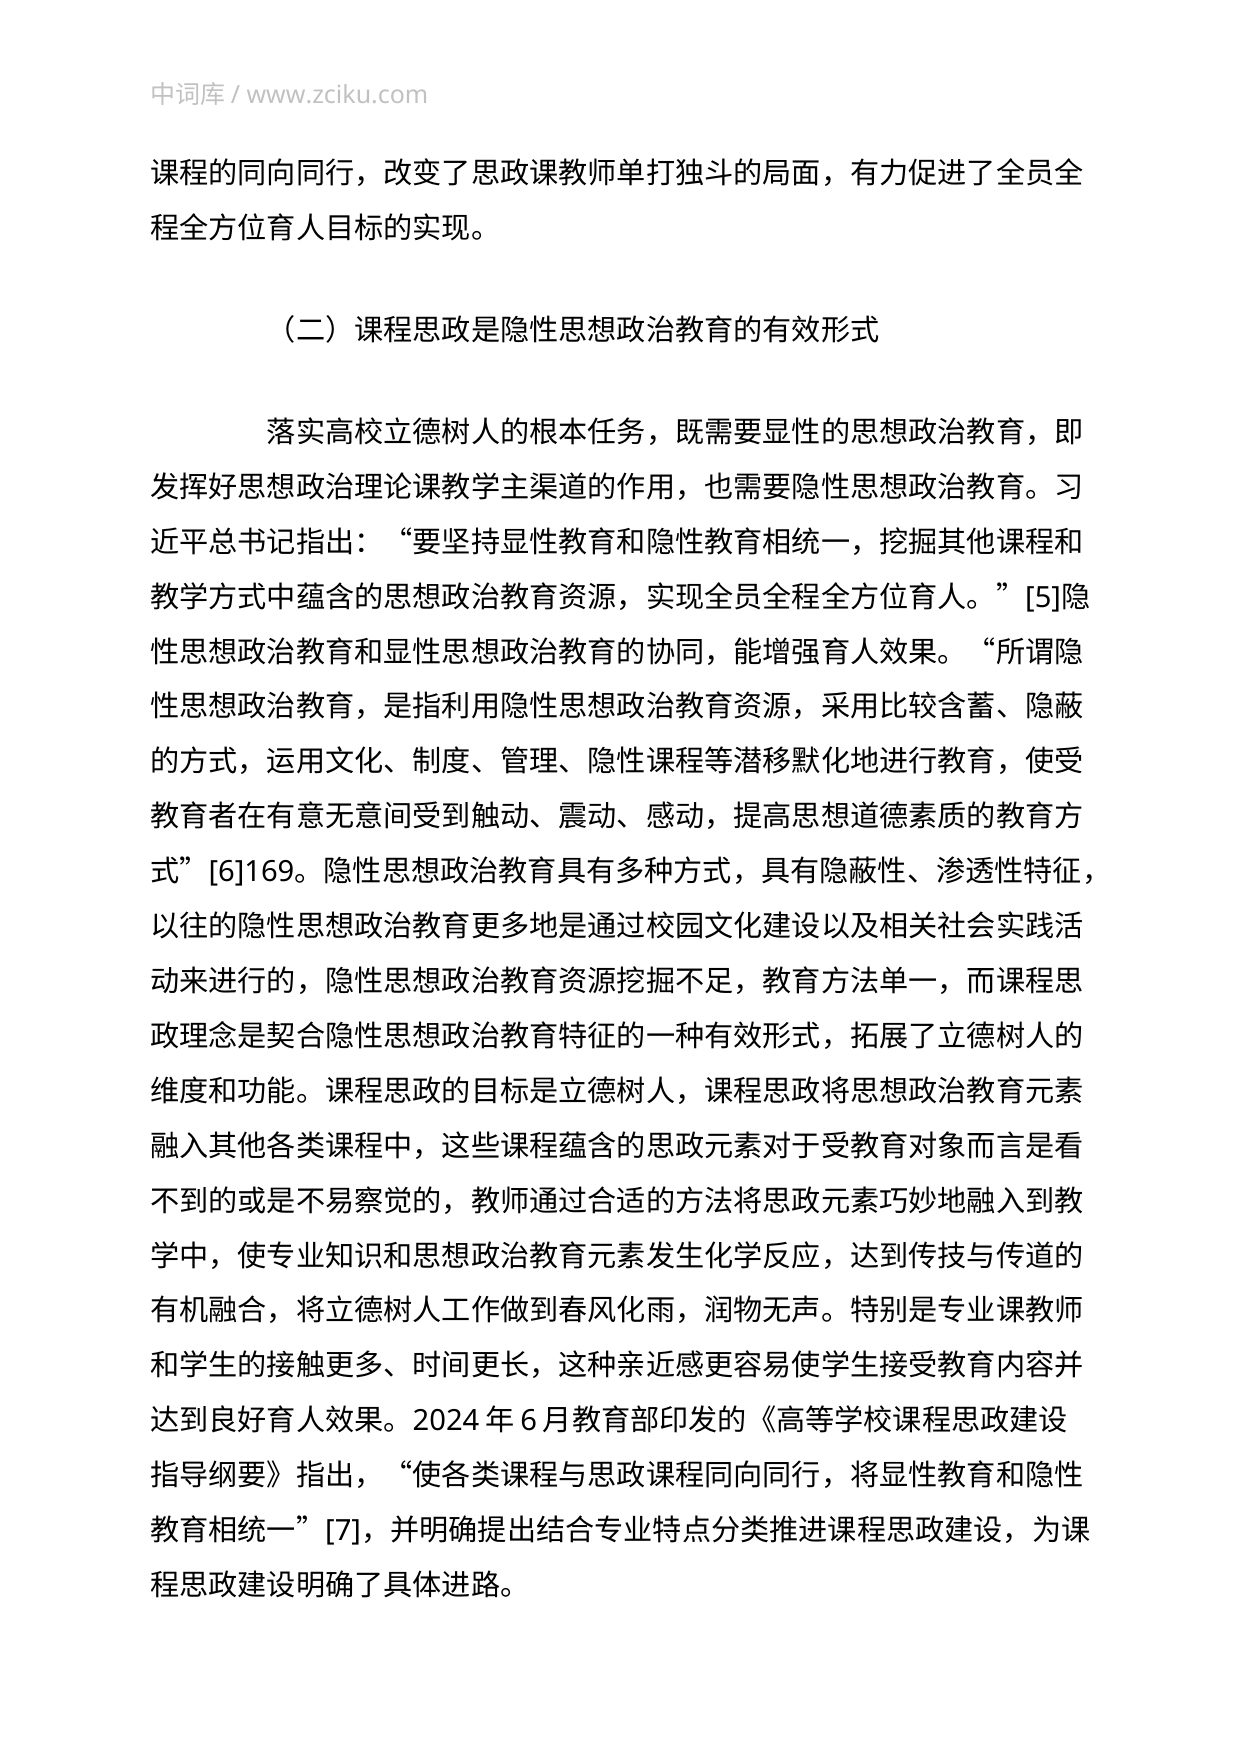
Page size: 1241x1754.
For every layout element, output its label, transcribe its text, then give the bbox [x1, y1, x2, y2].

text 落实高校立德树人的根本任务，既需要显性的思想政治教育，即发挥好思想政治理论课教学主渠道的作用，也需要隐性思想政治教育。习近平总书记指出：“要坚持显性教育和隐性教育相统一，挖掘其他课程和教学方式中蕴含的思想政治教育资源，实现全员全程全方位育人。”[5]隐性思想政治教育和显性思想政治教育的协同，能增强育人效果。“所谓隐性思想政治教育，是指利用隐性思想政治教育资源，采用比较含蓄、隐蔽的方式，运用文化、制度、管理、隐性课程等潜移默化地进行教育，使受教育者在有意无意间受到触动、震动、感动，提高思想道德素质的教育方式”[6]169。隐性思想政治教育具有多种方式，具有隐蔽性、渗透性特征，以往的隐性思想政治教育更多地是通过校园文化建设以及相关社会实践活动来进行的，隐性思想政治教育资源挖掘不足，教育方法单一，而课程思政理念是契合隐性思想政治教育特征的一种有效形式，拓展了立德树人的维度和功能。课程思政的目标是立德树人，课程思政将思想政治教育元素融入其他各类课程中，这些课程蕴含的思政元素对于受教育对象而言是看不到的或是不易察觉的，教师通过合适的方法将思政元素巧妙地融入到教学中，使专业知识和思想政治教育元素发生化学反应，达到传技与传道的有机融合，将立德树人工作做到春风化雨，润物无声。特别是专业课教师和学生的接触更多、时间更长，这种亲近感更容易使学生接受教育内容并达到良好育人效果。2024年6月教育部印发的《高等学校课程思政建设指导纲要》指出，“使各类课程与思政课程同向同行，将显性教育和隐性教育相统一”[7]，并明确提出结合专业特点分类推进课程思政建设，为课程思政建设明确了具体进路。 [150, 408, 1090, 1604]
text （二）课程思政是隐性思想政治教育的有效形式 [150, 307, 1090, 349]
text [150, 150, 1090, 247]
